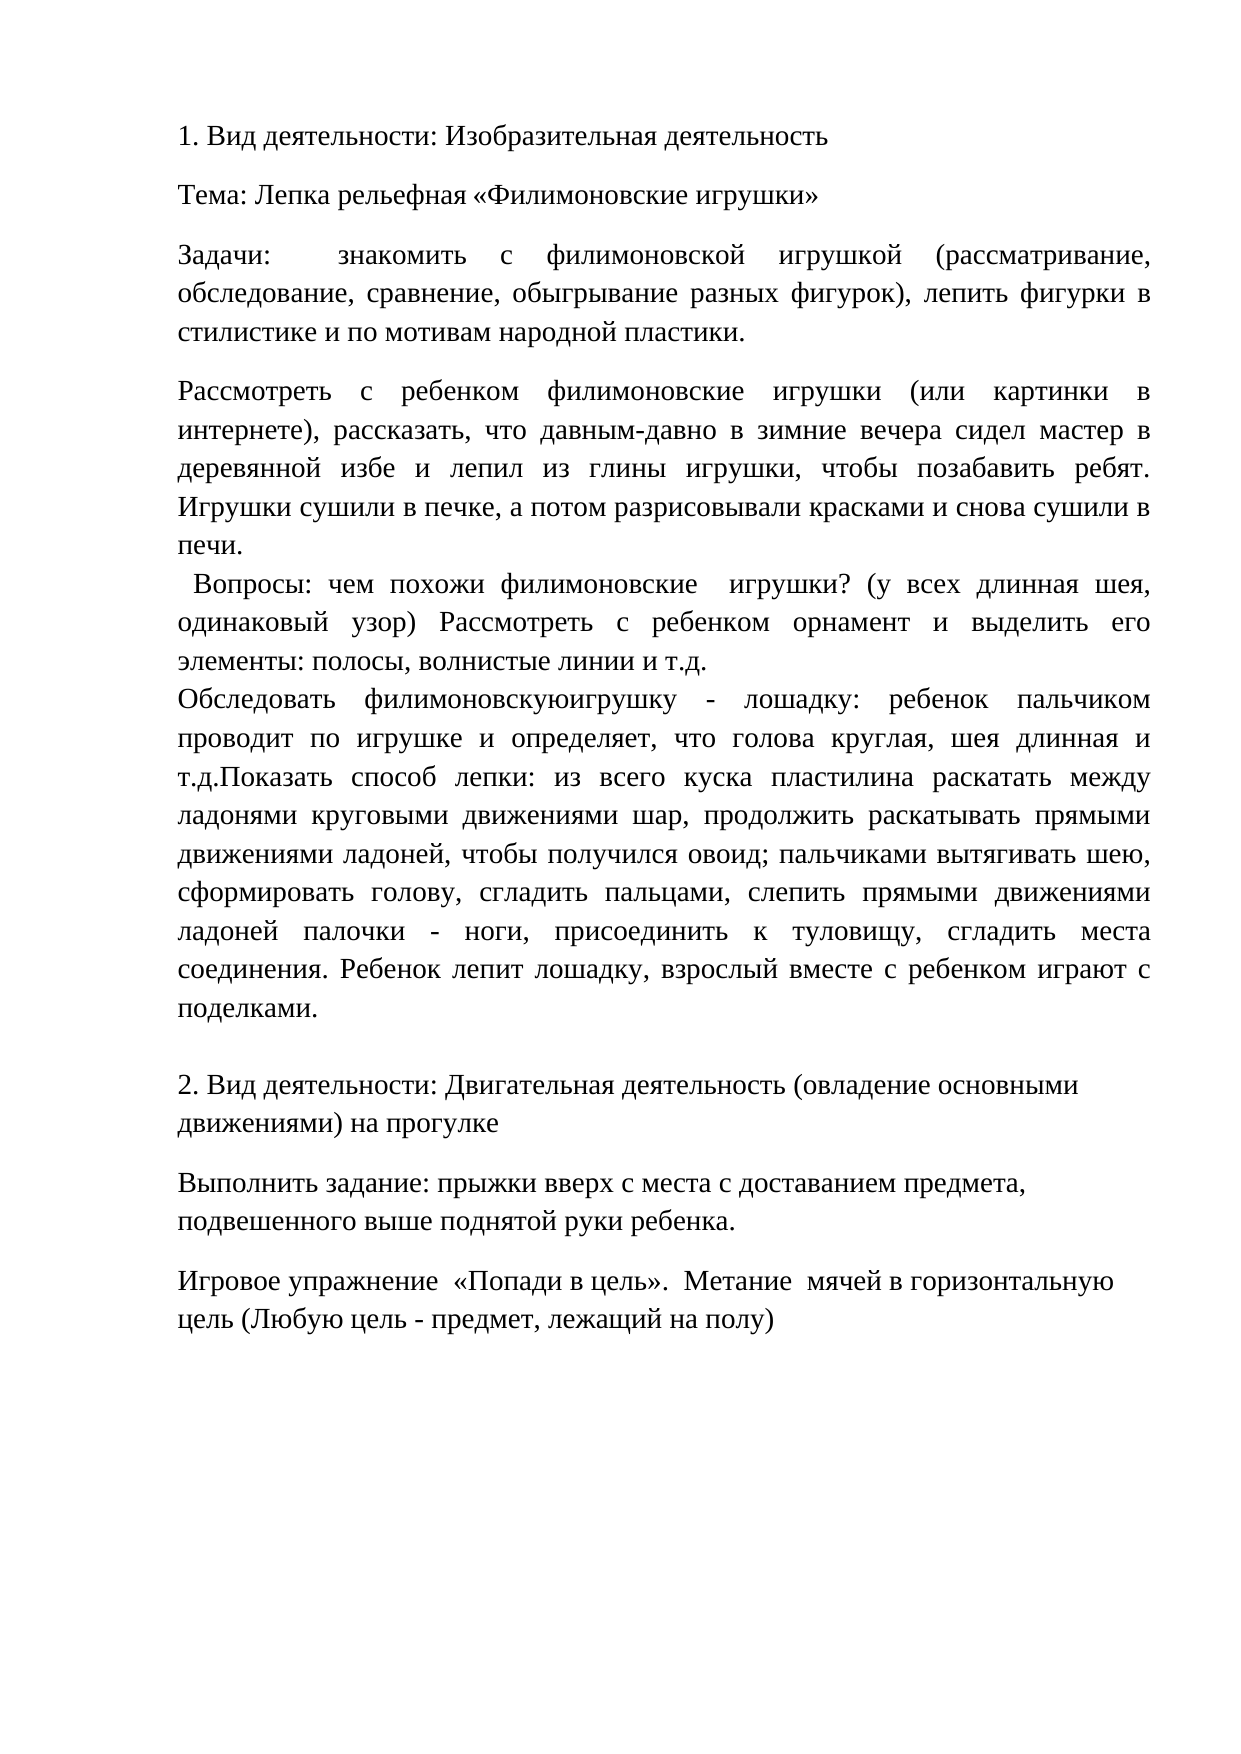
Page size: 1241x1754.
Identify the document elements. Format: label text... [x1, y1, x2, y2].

text Выполнить задание: прыжки вверх с места с доставанием предмета, подвешенного выше поднятой руки ребенка. [177, 1165, 1152, 1237]
text 2. Вид деятельности: Двигательная деятельность (овладение основными движениями) на прогулке [177, 1067, 1152, 1139]
text Задачи: знакомить с филимоновской игрушкой (рассматривание, обследование, сравнение, обыгрывание разных фигурок), лепить фигурки в стилистике и по мотивам народной пластики. [177, 237, 1152, 347]
text Вопросы: чем похожи филимоновские игрушки? (у всех длинная шея, одинаковый узор) Рассмотреть с ребенком орнамент и выделить его элементы: полосы, волнистые линии и т.д. [177, 566, 1152, 677]
text Игровое упражнение «Попади в цель». Метание мячей в горизонтальную цель (Любую цель - предмет, лежащий на полу) [177, 1263, 1152, 1335]
text Тема: Лепка рельефная «Филимоновские игрушки» [177, 177, 1152, 211]
text Рассмотреть с ребенком филимоновские игрушки (или картинки в интернете), рассказать, что давным-давно в зимние вечера сидел мастер в деревянной избе и лепил из глины игрушки, чтобы позабавить ребят. Игрушки сушили в печке, а потом разрисовывали красками и снова сушили в печи. [177, 373, 1152, 561]
text Обследовать филимоновскуюигрушку - лошадку: ребенок пальчиком проводит по игрушке и определяет, что голова круглая, шея длинная и т.д.Показать способ лепки: из всего куска пластилина раскатать между ладонями круговыми движениями шар, продолжить раскатывать прямыми движениями ладоней, чтобы получился овоид; пальчиками вытягивать шею, сформировать голову, сгладить пальцами, слепить прямыми движениями ладоней палочки - ноги, присоединить к туловищу, сгладить места соединения. Ребенок лепит лошадку, взрослый вместе с ребенком играют с поделками. [177, 682, 1152, 1023]
text 1. Вид деятельности: Изобразительная деятельность [177, 118, 1152, 152]
